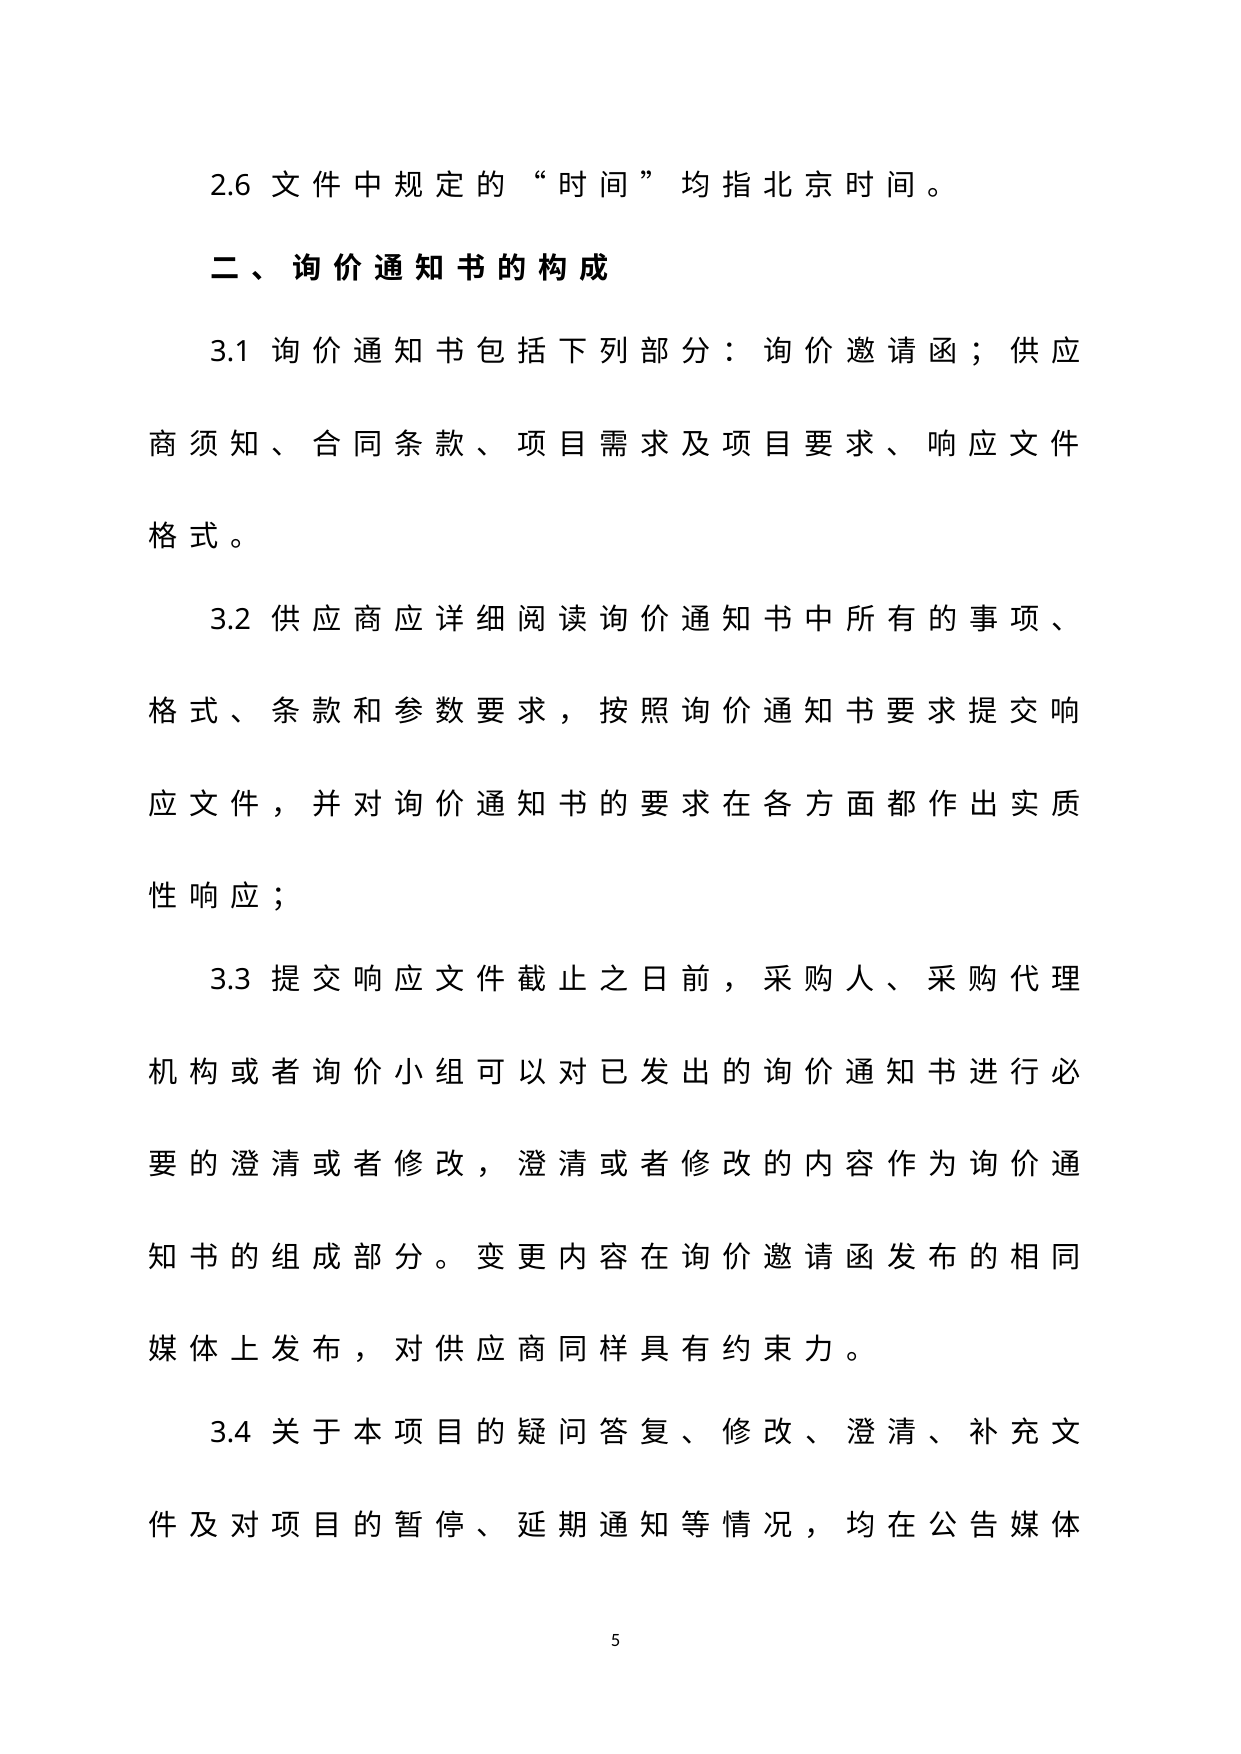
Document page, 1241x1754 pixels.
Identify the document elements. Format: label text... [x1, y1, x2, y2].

text 3.3 提交响应文件截止之日前，采购人、采购代理机构或者询价小组可以对已发出的询价通知书进行必要的澄清或者修改，澄清或者修改的内容作为询价通知书的组成部分。变更内容在询价邀请函发布的相同媒体上发布，对供应商同样具有约束力。 [148, 946, 1092, 1378]
text 二、询价通知书的构成 [148, 235, 1092, 297]
text 3.1 询价通知书包括下列部分：询价邀请函；供应商须知、合同条款、项目需求及项目要求、响应文件格式。 [148, 318, 1092, 565]
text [148, 1399, 1092, 1553]
text 3.2 供应商应详细阅读询价通知书中所有的事项、格式、条款和参数要求，按照询价通知书要求提交响应文件，并对询价通知书的要求在各方面都作出实质性响应； [148, 586, 1092, 925]
text 2.6 文件中规定的“时间”均指北京时间。 [148, 152, 1092, 214]
